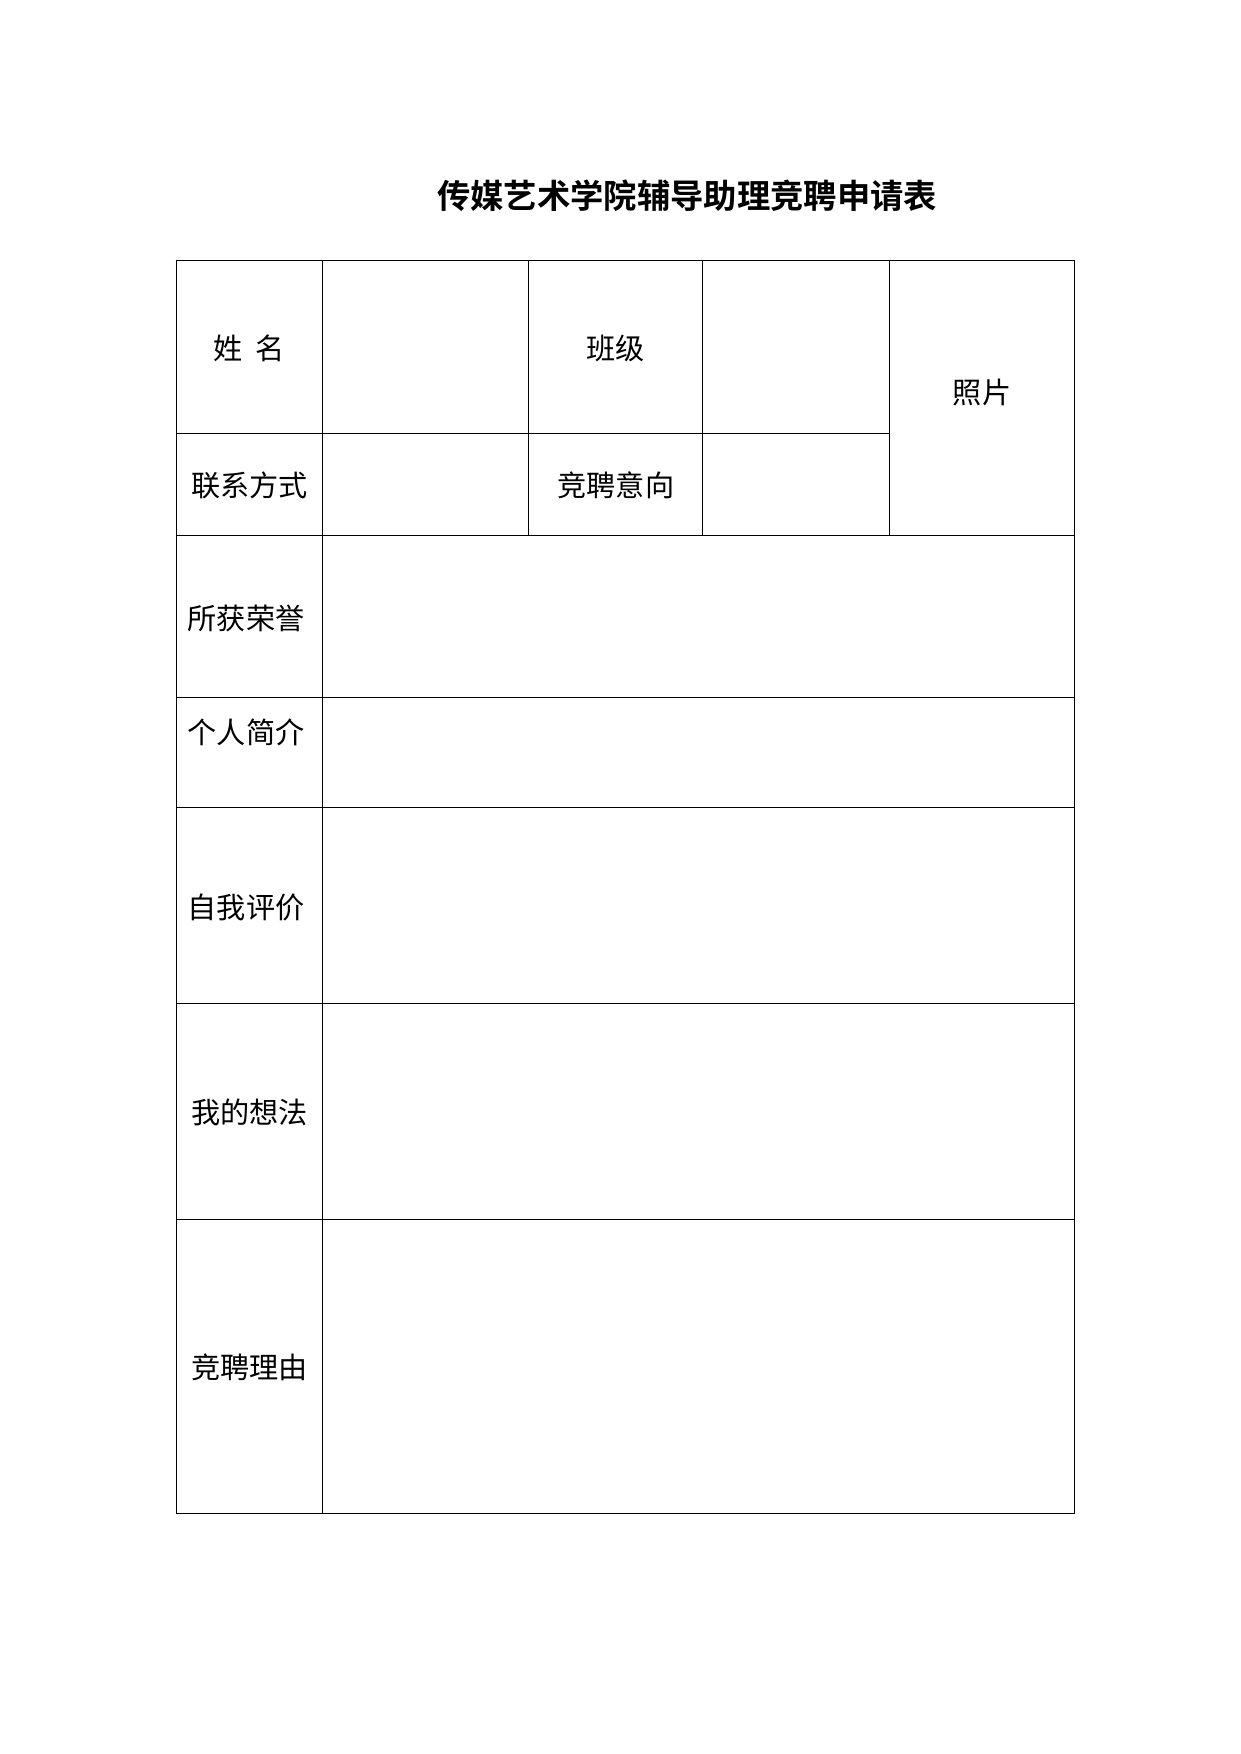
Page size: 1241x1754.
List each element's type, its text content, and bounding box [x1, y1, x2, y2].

table_header [323, 261, 528, 432]
table_cell [323, 536, 1074, 697]
table_cell [323, 1220, 1074, 1513]
table_cell [323, 1004, 1074, 1219]
table_cell 竞聘理由 [177, 1220, 322, 1513]
table_cell 个人简介 [177, 698, 322, 807]
table_cell 竞聘意向 [529, 434, 702, 535]
table_cell 自我评价 [177, 808, 322, 1002]
table_cell 联系方式 [177, 434, 322, 535]
subtitle 传媒艺术学院辅导助理竞聘申请表 [187, 162, 1053, 227]
table_header 班级 [529, 261, 702, 432]
table_header 照片 [890, 261, 1074, 535]
table_cell [703, 434, 889, 535]
table_cell 所获荣誉 [177, 536, 322, 697]
table_header 姓 名 [177, 261, 322, 432]
table_header [703, 261, 889, 432]
table_cell [323, 434, 528, 535]
table_cell [323, 808, 1074, 1002]
table_cell 我的想法 [177, 1004, 322, 1219]
table_cell [323, 698, 1074, 807]
